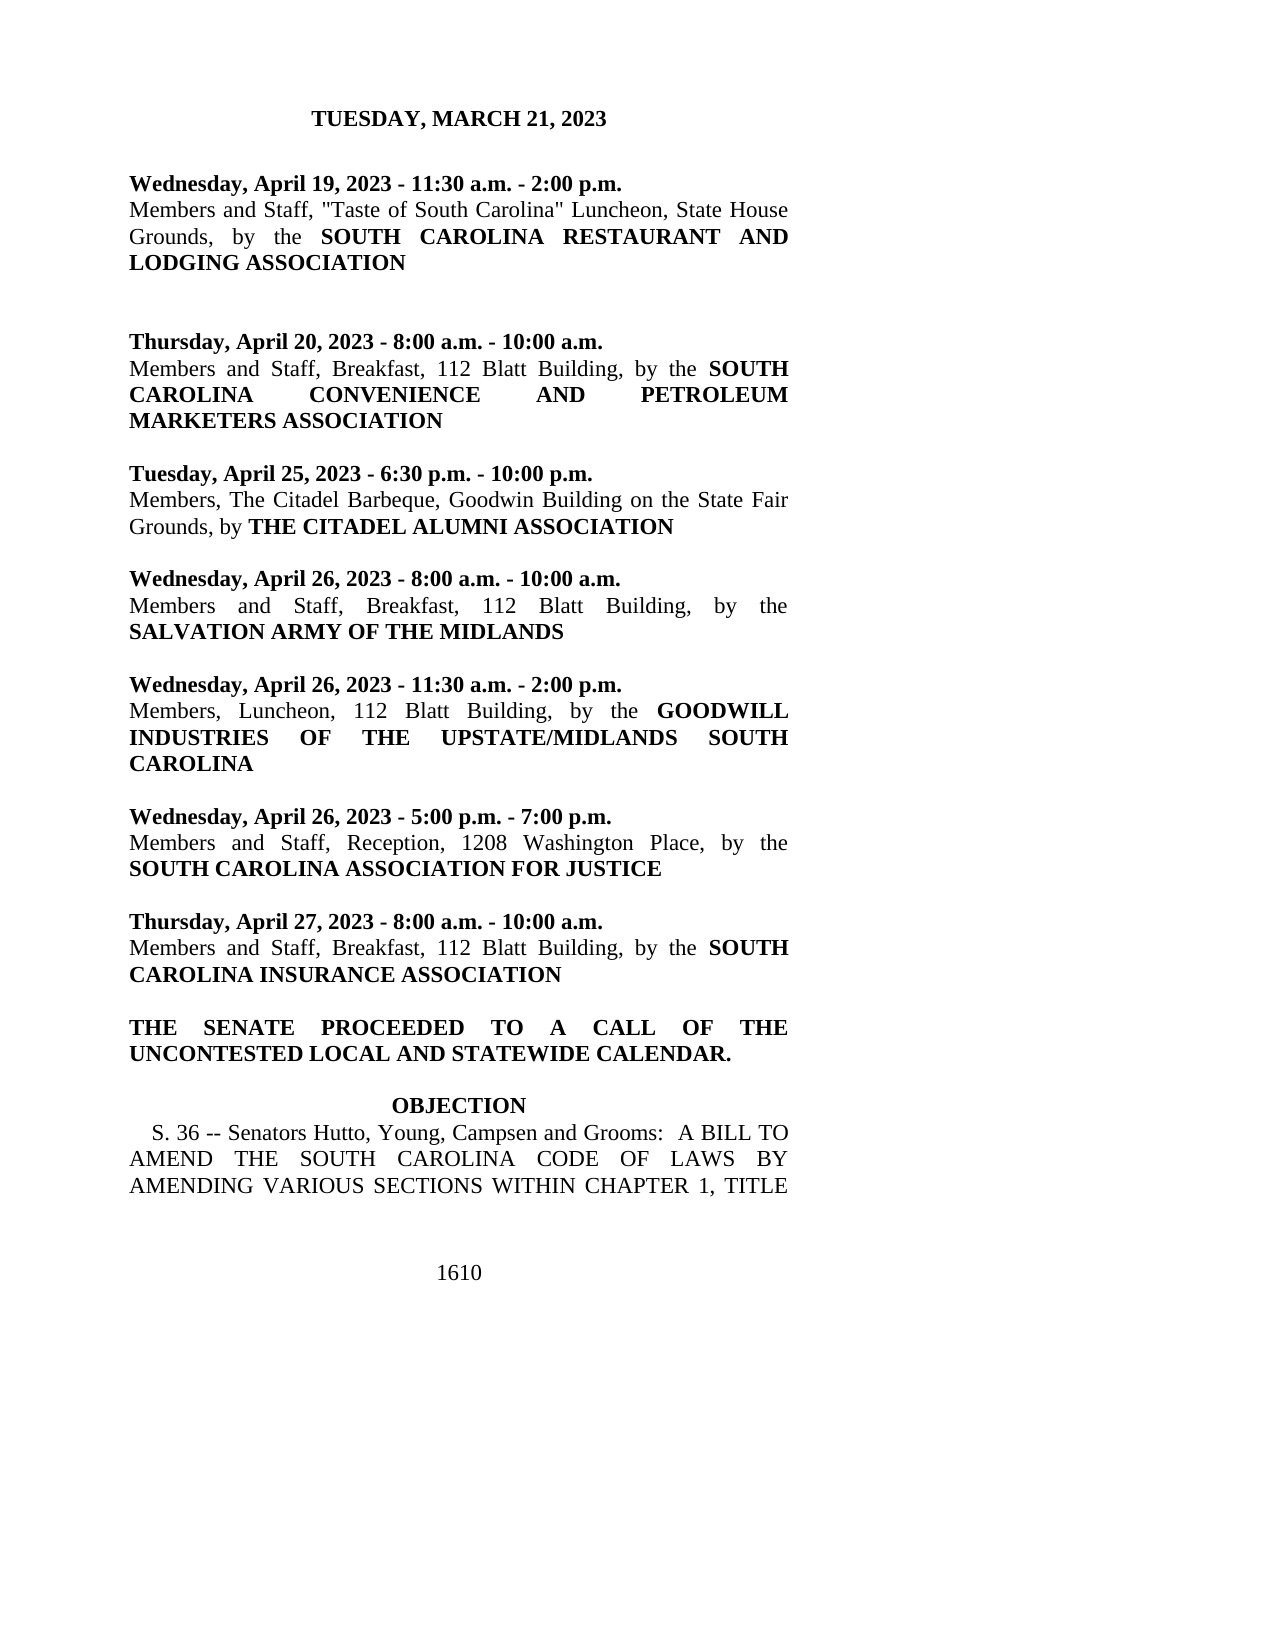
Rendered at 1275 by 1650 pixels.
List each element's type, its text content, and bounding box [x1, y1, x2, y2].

text Members and Staff, Breakfast, 112 Blatt Building, by the South Carolina Convenience and Petroleum Marketers Association [129, 355, 789, 434]
text Wednesday, April 26, 2023 - 8:00 a.m. - 10:00 a.m. [129, 566, 789, 592]
text Thursday, April 27, 2023 - 8:00 a.m. - 10:00 a.m. [129, 908, 789, 934]
text Members and Staff, Reception, 1208 Washington Place, by the South Carolina Association for Justice [129, 829, 789, 882]
text Members and Staff, Breakfast, 112 Blatt Building, by the South Carolina Insurance Association [129, 934, 789, 987]
text Members, Luncheon, 112 Blatt Building, by the Goodwill Industries of the Upstate/Midlands South Carolina [129, 697, 789, 776]
text Wednesday, April 26, 2023 - 5:00 p.m. - 7:00 p.m. [129, 803, 789, 829]
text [129, 1119, 789, 1198]
text OBJECTION [129, 1093, 789, 1119]
text Tuesday, April 25, 2023 - 6:30 p.m. - 10:00 p.m. [129, 460, 789, 486]
text THE SENATE PROCEEDED TO A CALL OF THE UNCONTESTED LOCAL AND STATEWIDE CALENDAR. [129, 1013, 789, 1066]
text Members, The Citadel Barbeque, Goodwin Building on the State Fair Grounds, by THE Citadel Alumni Association [129, 486, 789, 539]
text Members and Staff, Breakfast, 112 Blatt Building, by the Salvation Army of the Midlands [129, 592, 789, 644]
text Thursday, April 20, 2023 - 8:00 a.m. - 10:00 a.m. [129, 328, 789, 355]
text Wednesday, April 26, 2023 - 11:30 a.m. - 2:00 p.m. [129, 671, 789, 697]
text Wednesday, April 19, 2023 - 11:30 a.m. - 2:00 p.m. [129, 170, 789, 197]
text Members and Staff, "Taste of South Carolina" Luncheon, State House Grounds, by the South Carolina Restaurant and Lodging Association [129, 197, 789, 276]
